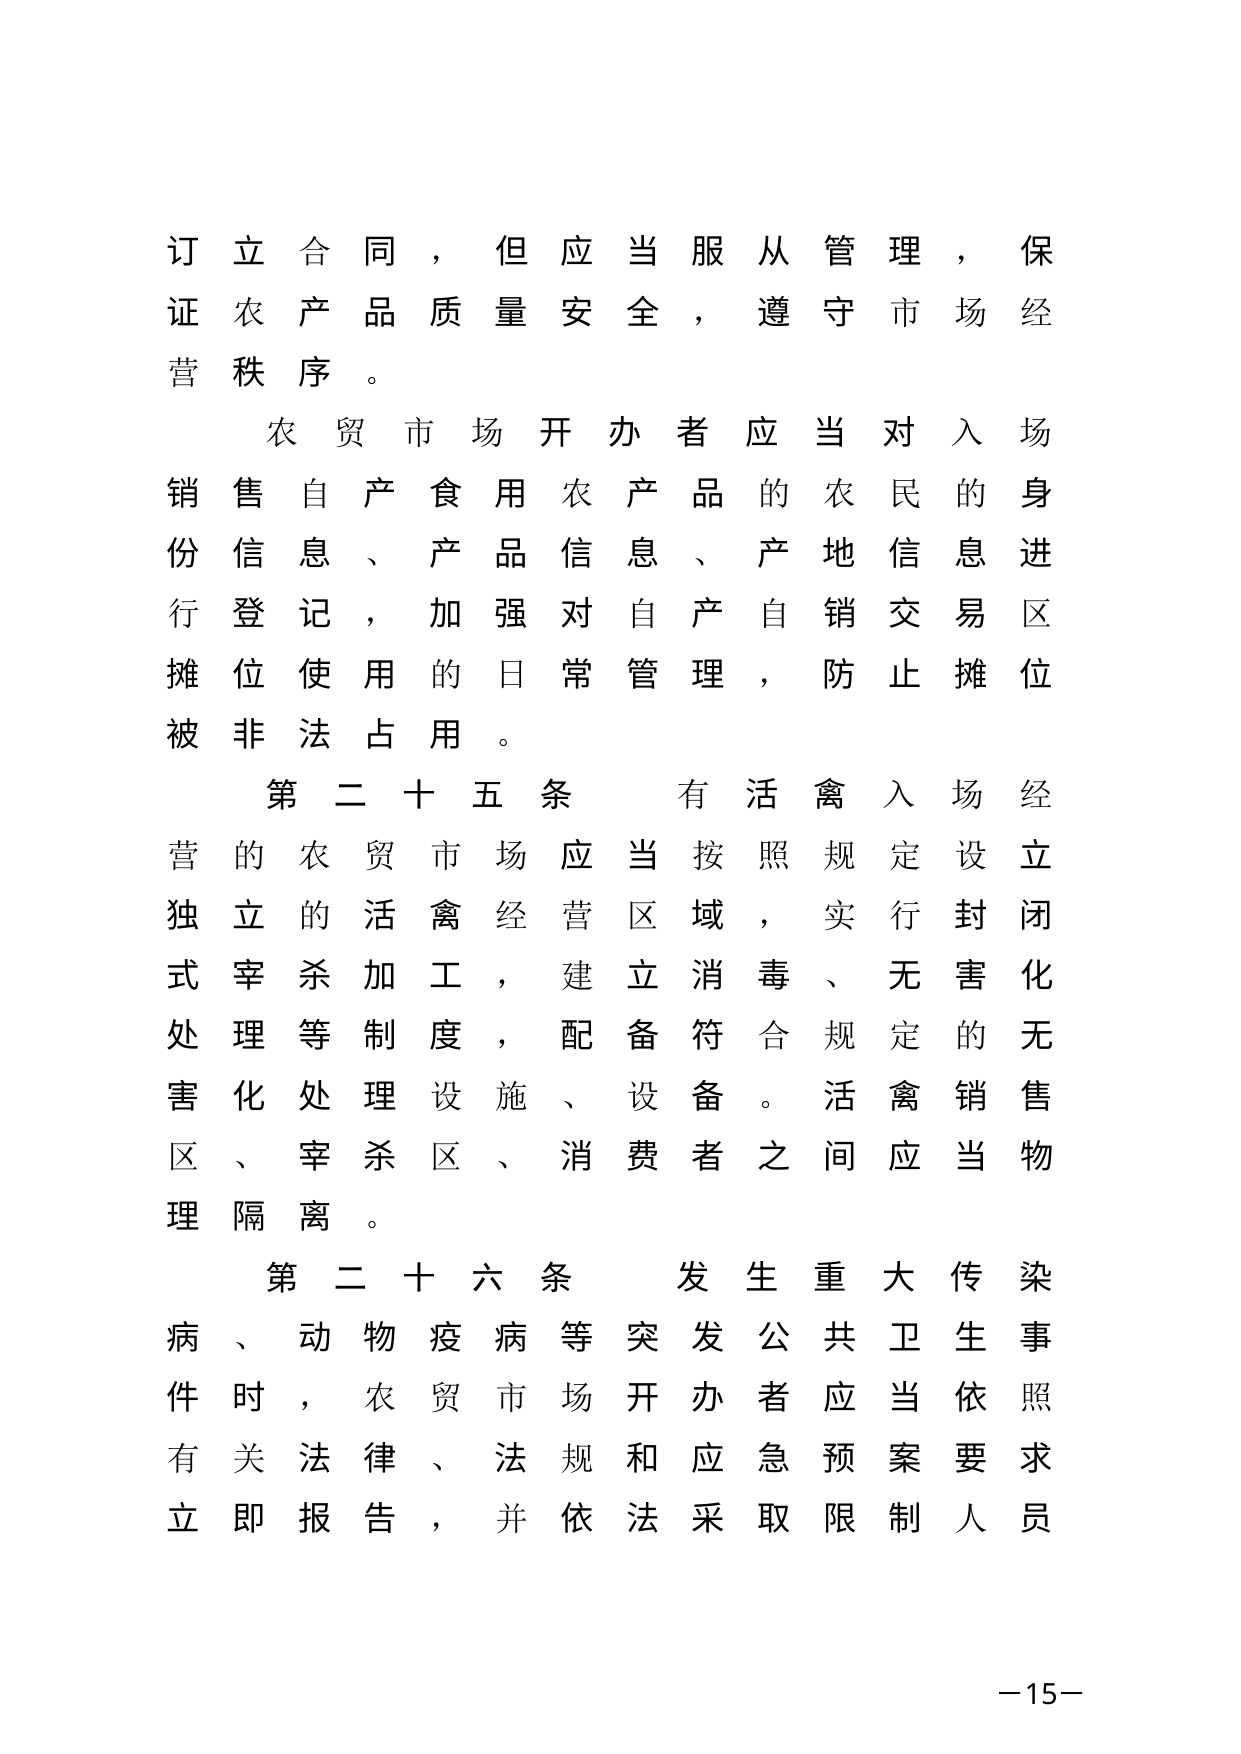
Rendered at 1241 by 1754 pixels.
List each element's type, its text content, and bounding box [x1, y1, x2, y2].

text 农贸市场开办者应当对入场销售自产食用农产品的农民的身份信息、产品信息、产地信息进行登记，加强对自产自销交易区摊位使用的日常管理，防止摊位被非法占用。 [167, 400, 1085, 762]
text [167, 1245, 1085, 1546]
text 第二十五条 有活禽入场经营的农贸市场应当按照规定设立独立的活禽经营区域，实行封闭式宰杀加工，建立消毒、无害化处理等制度，配备符合规定的无害化处理设施、设备。活禽销售区、宰杀区、消费者之间应当物理隔离。 [167, 762, 1085, 1245]
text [167, 219, 1085, 400]
